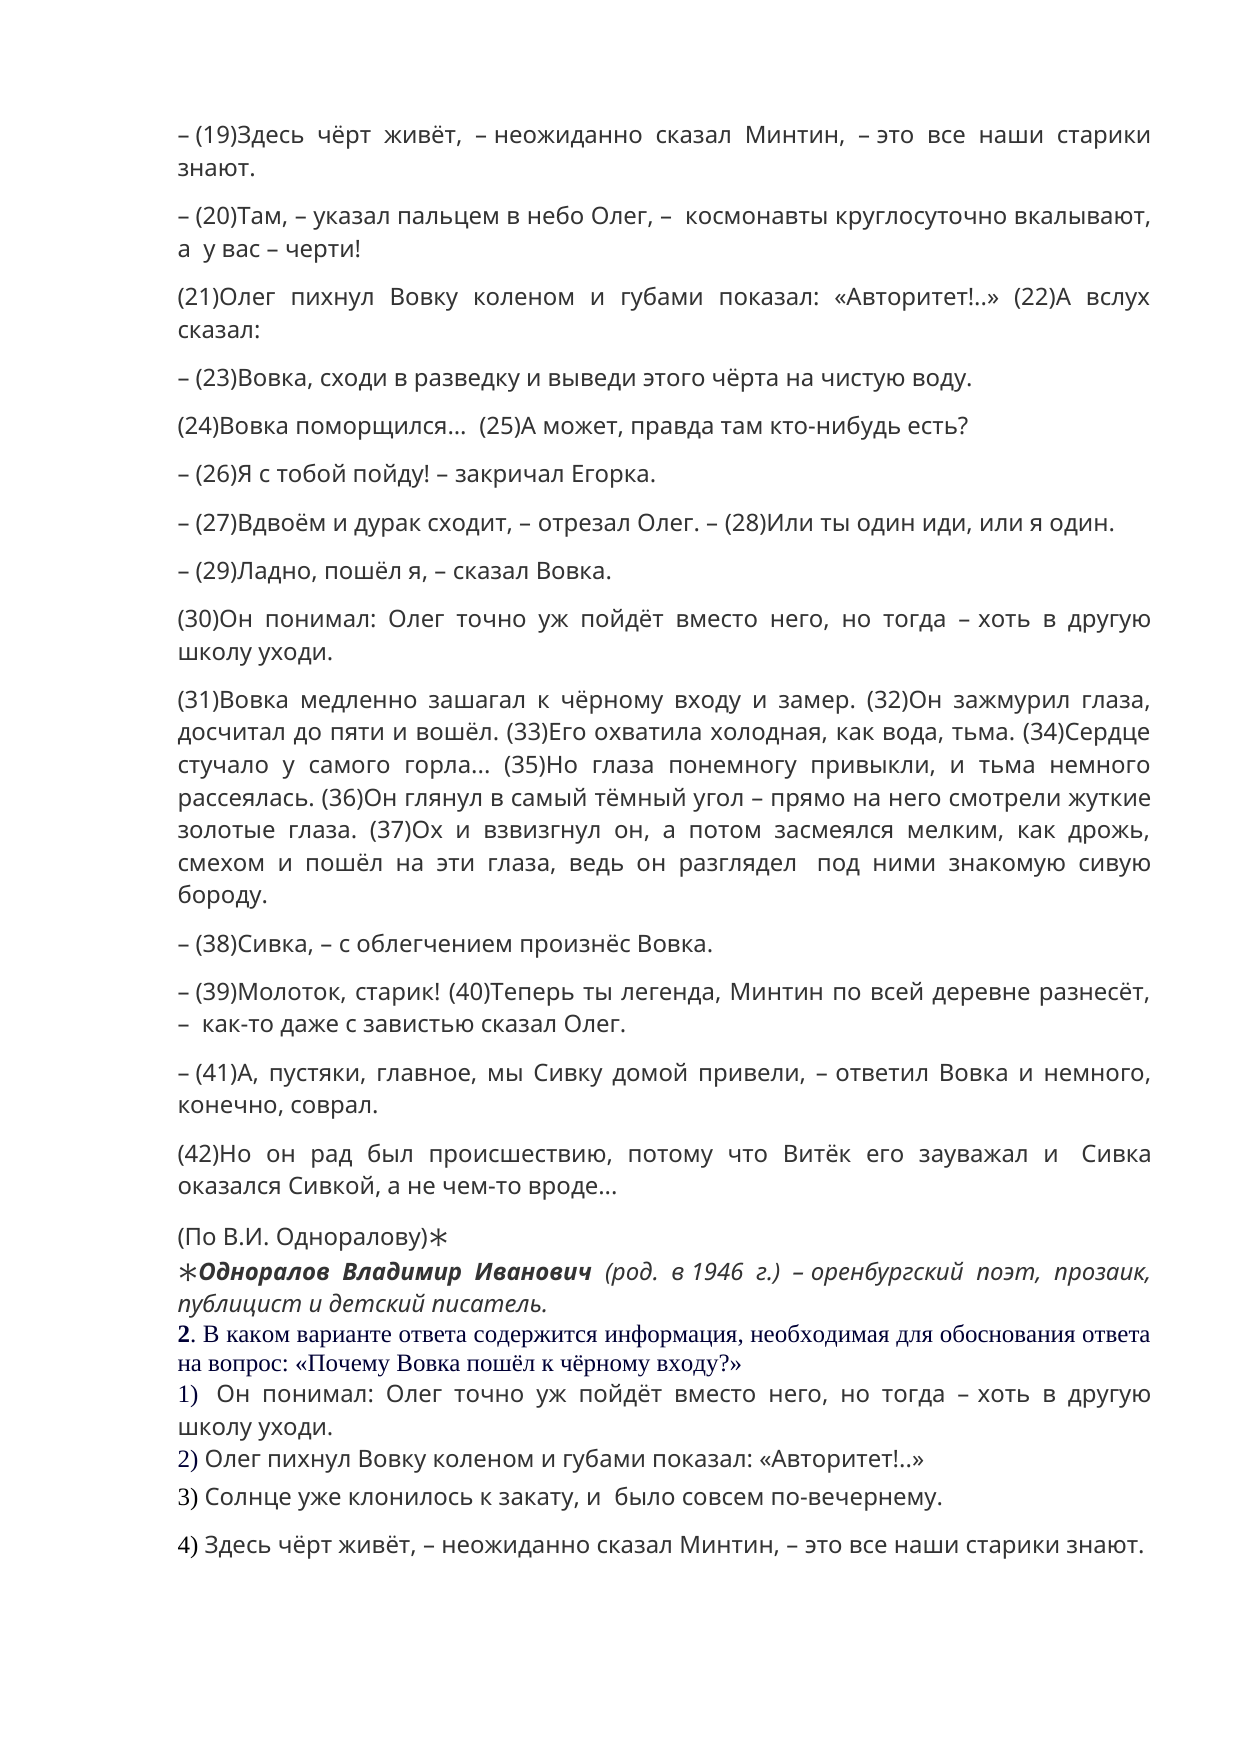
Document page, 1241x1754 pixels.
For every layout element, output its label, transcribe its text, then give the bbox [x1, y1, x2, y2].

text ∗Одноралов Владимир Иванович (род. в 1946 г.) – оренбургский поэт, прозаик, публицист и детский писатель. [177, 1252, 1152, 1319]
text – (41)А, пустяки, главное, мы Сивку домой привели, – ответил Вовка и немного, конечно, соврал. [177, 1056, 1152, 1121]
text – (27)Вдвоём и дурак сходит, – отрезал Олег. – (28)Или ты один иди, или я один. [177, 505, 1152, 538]
text 3) Солнце уже клонилось к закату, и было совсем по-вечернему. [177, 1480, 1152, 1512]
text 4) Здесь чёрт живёт, – неожиданно сказал Минтин, – это все наши старики знают. [177, 1528, 1152, 1561]
text – (23)Вовка, сходи в разведку и выведи этого чёрта на чистую воду. [177, 361, 1152, 393]
text – (39)Молоток, старик! (40)Теперь ты легенда, Минтин по всей деревне разнесёт, – как-то даже с завистью сказал Олег. [177, 975, 1152, 1040]
text (31)Вовка медленно зашагал к чёрному входу и замер. (32)Он зажмурил глаза, досчитал до пяти и вошёл. (33)Его охватила холодная, как вода, тьма. (34)Сердце стучало у самого горла... (35)Но глаза понемногу привыкли, и тьма немного рассеялась. (36)Он глянул в самый тёмный угол – прямо на него смотрели жуткие золотые глаза. (37)Ох и взвизгнул он, а потом засмеялся мелким, как дрожь, смехом и пошёл на эти глаза, ведь он разглядел под ними знакомую сивую бороду. [177, 683, 1152, 911]
text – (19)Здесь чёрт живёт, – неожиданно сказал Минтин, – это все наши старики знают. [177, 118, 1152, 183]
text – (20)Там, – указал пальцем в небо Олег, – космонавты круглосуточно вкалывают, а у вас – черти! [177, 199, 1152, 264]
text (24)Вовка поморщился… (25)А может, правда там кто-нибудь есть? [177, 409, 1152, 441]
text 2) Олег пихнул Вовку коленом и губами показал: «Авторитет!..» [177, 1442, 1152, 1475]
text – (26)Я с тобой пойду! – закричал Егорка. [177, 457, 1152, 490]
text 1) Он понимал: Олег точно уж пойдёт вместо него, но тогда – хоть в другую школу уходи. [177, 1377, 1152, 1442]
text (30)Он понимал: Олег точно уж пойдёт вместо него, но тогда – хоть в другую школу уходи. [177, 602, 1152, 667]
text – (38)Сивка, – с облегчением произнёс Вовка. [177, 926, 1152, 959]
text (21)Олег пихнул Вовку коленом и губами показал: «Авторитет!..» (22)А вслух сказал: [177, 280, 1152, 345]
text (42)Но он рад был происшествию, потому что Витёк его зауважал и Сивка оказался Сивкой, а не чем-то вроде... [177, 1136, 1152, 1202]
text (По В.И. Одноралову)∗ [177, 1217, 1152, 1252]
text – (29)Ладно, пошёл я, – сказал Вовка. [177, 553, 1152, 586]
text 2. В каком варианте ответа содержится информация, необходимая для обоснования ответа на вопрос: «Почему Вовка пошёл к чёрному входу?» [177, 1319, 1152, 1377]
